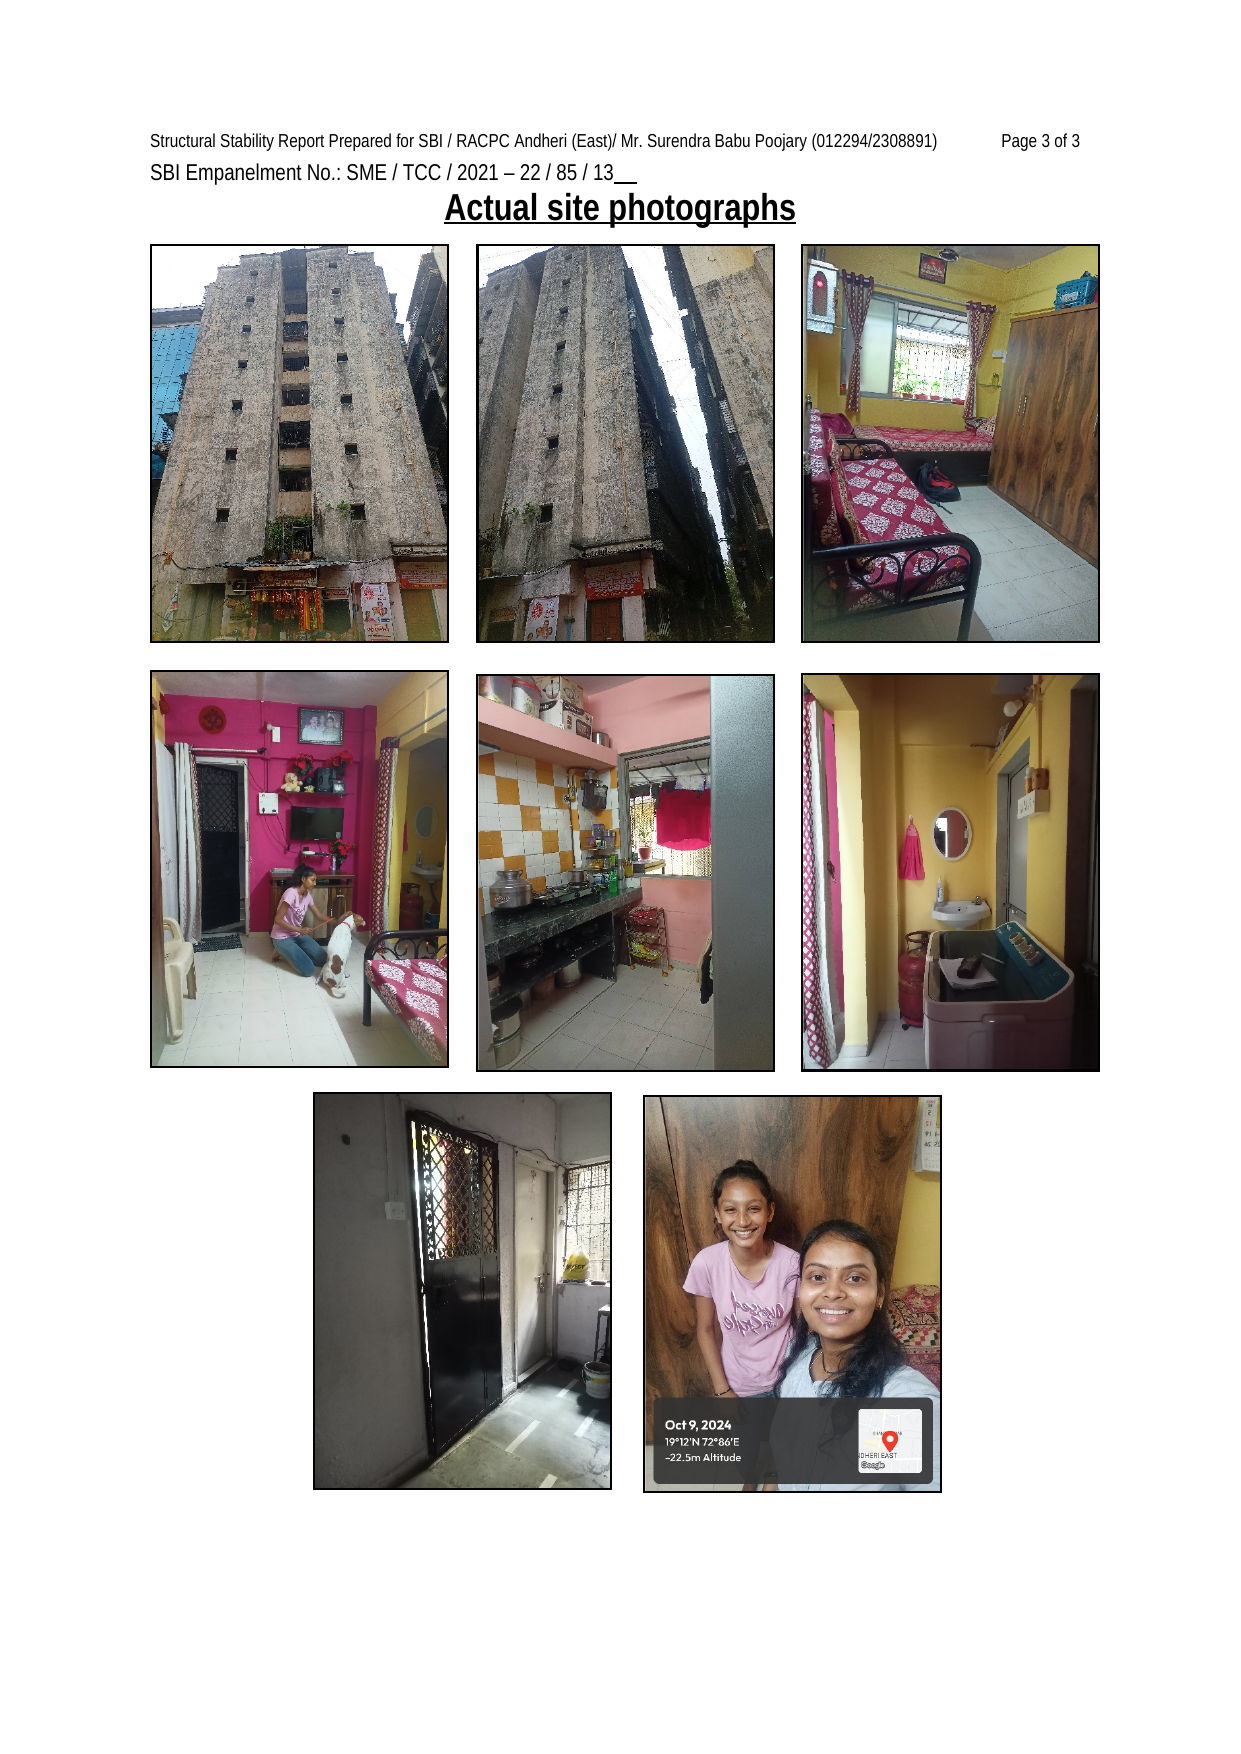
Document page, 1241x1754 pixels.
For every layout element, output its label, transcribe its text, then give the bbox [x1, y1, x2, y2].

picture [152, 246, 447, 641]
picture [645, 1097, 940, 1491]
text Actual site photographs [150, 185, 1090, 228]
text SBI Empanelment No.: SME / TCC / 2021 – 22 / 85 / 13 [150, 159, 1090, 185]
picture [803, 675, 1098, 1069]
picture [479, 246, 773, 641]
picture [803, 246, 1098, 641]
picture [152, 672, 447, 1066]
picture [315, 1094, 610, 1488]
picture [478, 676, 773, 1070]
